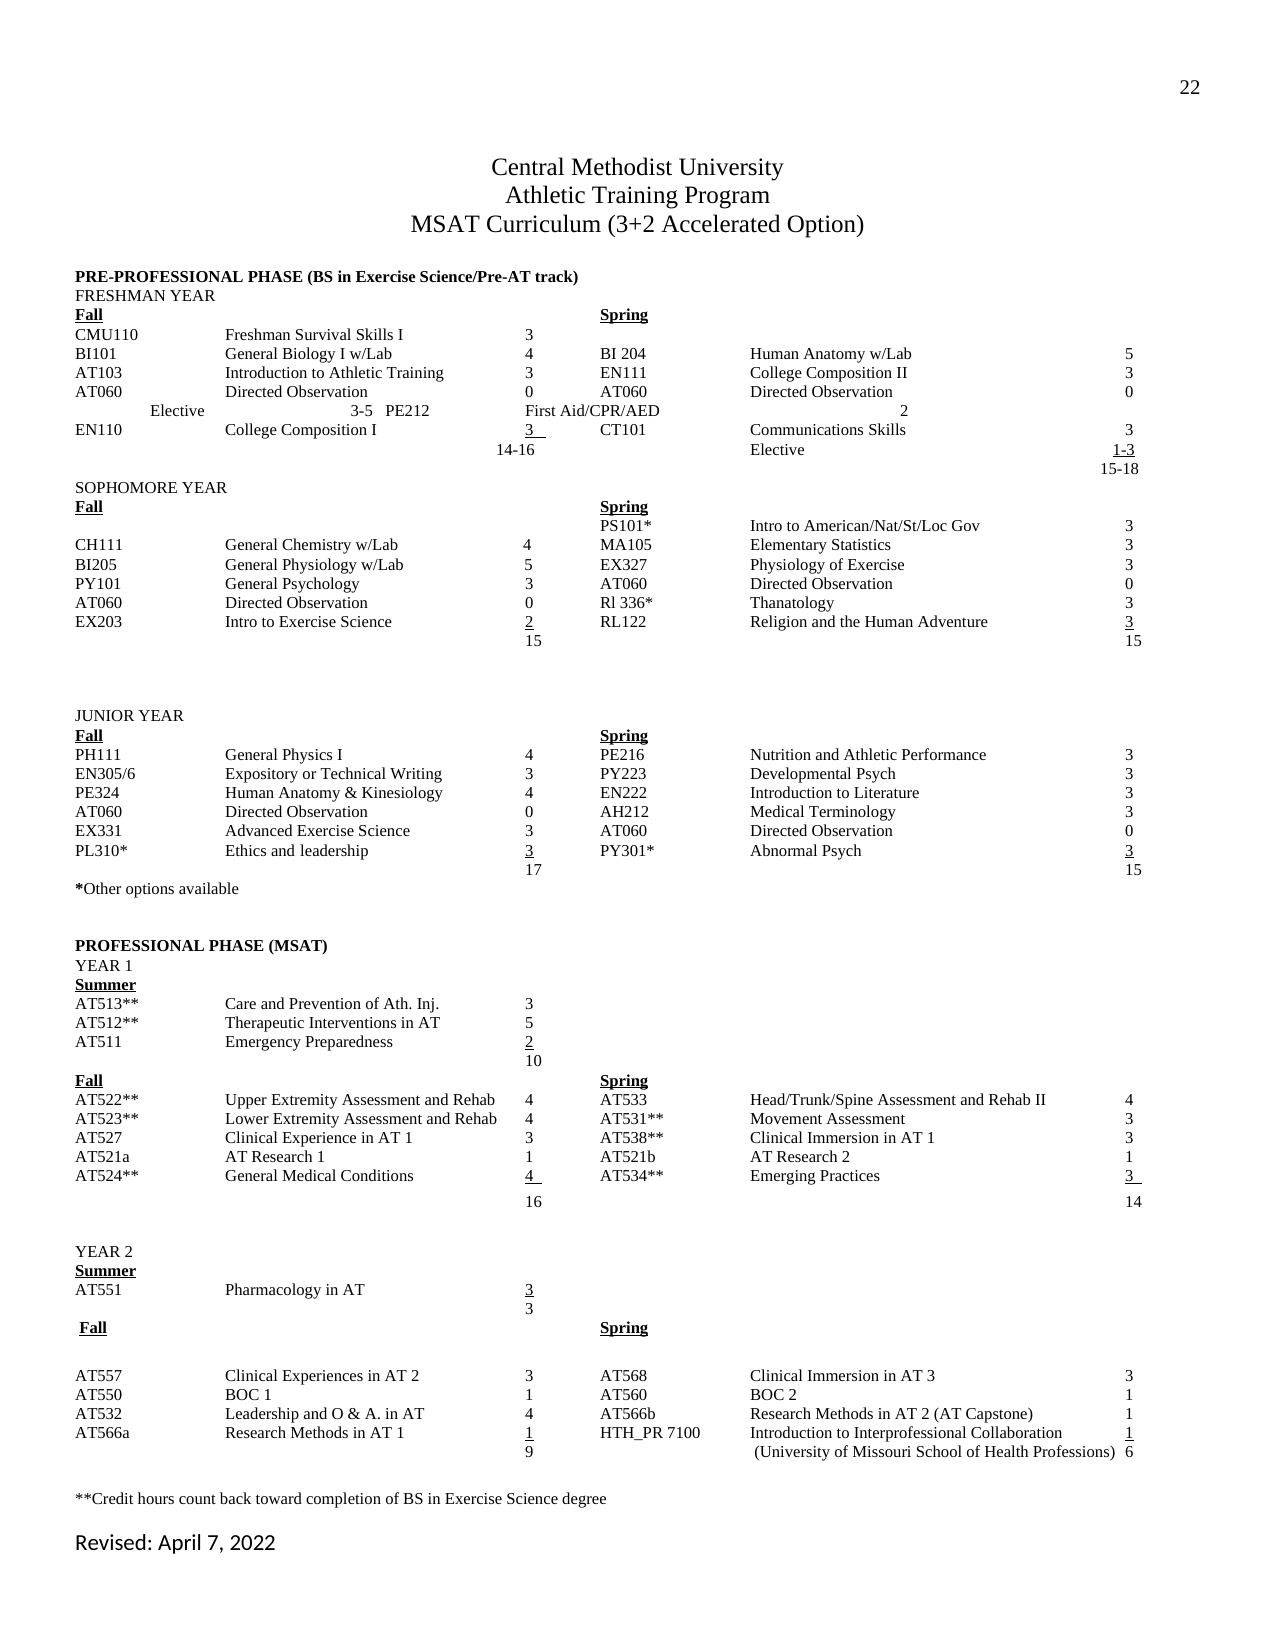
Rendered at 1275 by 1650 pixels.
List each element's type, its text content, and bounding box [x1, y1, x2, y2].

text PL310* Ethics and leadership 3 PY301* Abnormal Psych 3 [75, 840, 1275, 859]
text EN305/6 Expository or Technical Writing 3 PY223 Developmental Psych 3 [75, 764, 1275, 783]
text PROFESSIONAL PHASE (MSAT) [75, 936, 1275, 955]
text AT532 Leadership and O & A. in AT 4 AT566b Research Methods in AT 2 (AT Capstone) 1 [75, 1404, 1275, 1423]
text 15-18 [450, 458, 1275, 478]
text 14-16 Elective 1-3 [375, 439, 1275, 458]
text PE324 Human Anatomy & Kinesiology 4 EN222 Introduction to Literature 3 [75, 783, 1275, 802]
text PRE-PROFESSIONAL PHASE (BS in Exercise Science/Pre-AT track) [75, 267, 1200, 286]
text 9 (University of Missouri School of Health Professions) 6 [450, 1442, 1275, 1461]
text YEAR 2 [75, 1241, 1275, 1261]
text 3 [75, 1299, 1275, 1318]
text AT521a AT Research 1 1 AT521b AT Research 2 1 [75, 1147, 1275, 1166]
text BI101 General Biology I w/Lab 4 BI 204 Human Anatomy w/Lab 5 [75, 343, 1275, 363]
text Fall Spring [75, 305, 1275, 324]
text 17 15 [450, 859, 1275, 879]
text JUNIOR YEAR [75, 706, 1275, 725]
text 10 [450, 1051, 1275, 1070]
text AT512** Therapeutic Interventions in AT 5 [75, 1013, 1275, 1032]
text AT566a Research Methods in AT 1 1 HTH_PR 7100 Introduction to Interprofessional Collaboration 1 [75, 1423, 1275, 1442]
text MSAT Curriculum (3+2 Accelerated Option) [75, 209, 1200, 238]
text EX203 Intro to Exercise Science 2 RL122 Religion and the Human Adventure 3 [75, 612, 1275, 631]
text SOPHOMORE YEAR [75, 478, 1275, 497]
text AT522** Upper Extremity Assessment and Rehab 4 AT533 Head/Trunk/Spine Assessment and Rehab II 4 [75, 1089, 1275, 1109]
text AT513** Care and Prevention of Ath. Inj. 3 [75, 994, 1275, 1013]
text AT550 BOC 1 1 AT560 BOC 2 1 [75, 1384, 1275, 1404]
text AT511 Emergency Preparedness 2 [75, 1032, 1275, 1051]
text Summer [75, 974, 1275, 994]
text Elective 3-5 PE212 First Aid/CPR/AED 2 [75, 401, 1275, 420]
text EX331 Advanced Exercise Science 3 AT060 Directed Observation 0 [75, 821, 1275, 840]
text AT103 Introduction to Athletic Training 3 EN111 College Composition II 3 [75, 363, 1275, 382]
text PY101 General Psychology 3 AT060 Directed Observation 0 [75, 573, 1275, 593]
text YEAR 1 [75, 955, 1275, 974]
text *Other options available [75, 879, 1275, 898]
text AT557 Clinical Experiences in AT 2 3 AT568 Clinical Immersion in AT 3 3 [75, 1365, 1275, 1384]
text CH111 General Chemistry w/Lab 4 MA105 Elementary Statistics 3 [75, 535, 1275, 554]
text AT060 Directed Observation 0 Rl 336* Thanatology 3 [75, 593, 1275, 612]
text Fall Spring [75, 1318, 1275, 1337]
text PH111 General Physics I 4 PE216 Nutrition and Athletic Performance 3 [75, 744, 1275, 764]
text BI205 General Physiology w/Lab 5 EX327 Physiology of Exercise 3 [75, 554, 1275, 573]
text CMU110 Freshman Survival Skills I 3 [75, 324, 1275, 343]
text 15 15 [75, 631, 1275, 650]
text Summer [75, 1261, 1275, 1280]
text Athletic Training Program [75, 181, 1200, 209]
text AT523** Lower Extremity Assessment and Rehab 4 AT531** Movement Assessment 3 [75, 1109, 1275, 1128]
text AT060 Directed Observation 0 AT060 Directed Observation 0 [75, 382, 1275, 401]
text EN110 College Composition I 3 CT101 Communications Skills 3 [75, 420, 1275, 439]
text PS101* Intro to American/Nat/St/Loc Gov 3 [75, 516, 1275, 535]
text FRESHMAN YEAR [75, 286, 1200, 305]
text AT060 Directed Observation 0 AH212 Medical Terminology 3 [75, 802, 1275, 821]
text AT551 Pharmacology in AT 3 [75, 1280, 1275, 1299]
text **Credit hours count back toward completion of BS in Exercise Science degree [75, 1489, 1200, 1508]
text AT524** General Medical Conditions 4 AT534** Emerging Practices 3 16 14 [75, 1166, 1275, 1213]
text Fall Spring [75, 497, 1275, 516]
text Fall Spring [75, 1070, 1275, 1089]
text Central Methodist University [75, 152, 1200, 181]
text Fall Spring [75, 725, 1275, 744]
text AT527 Clinical Experience in AT 1 3 AT538** Clinical Immersion in AT 1 3 [75, 1128, 1275, 1147]
